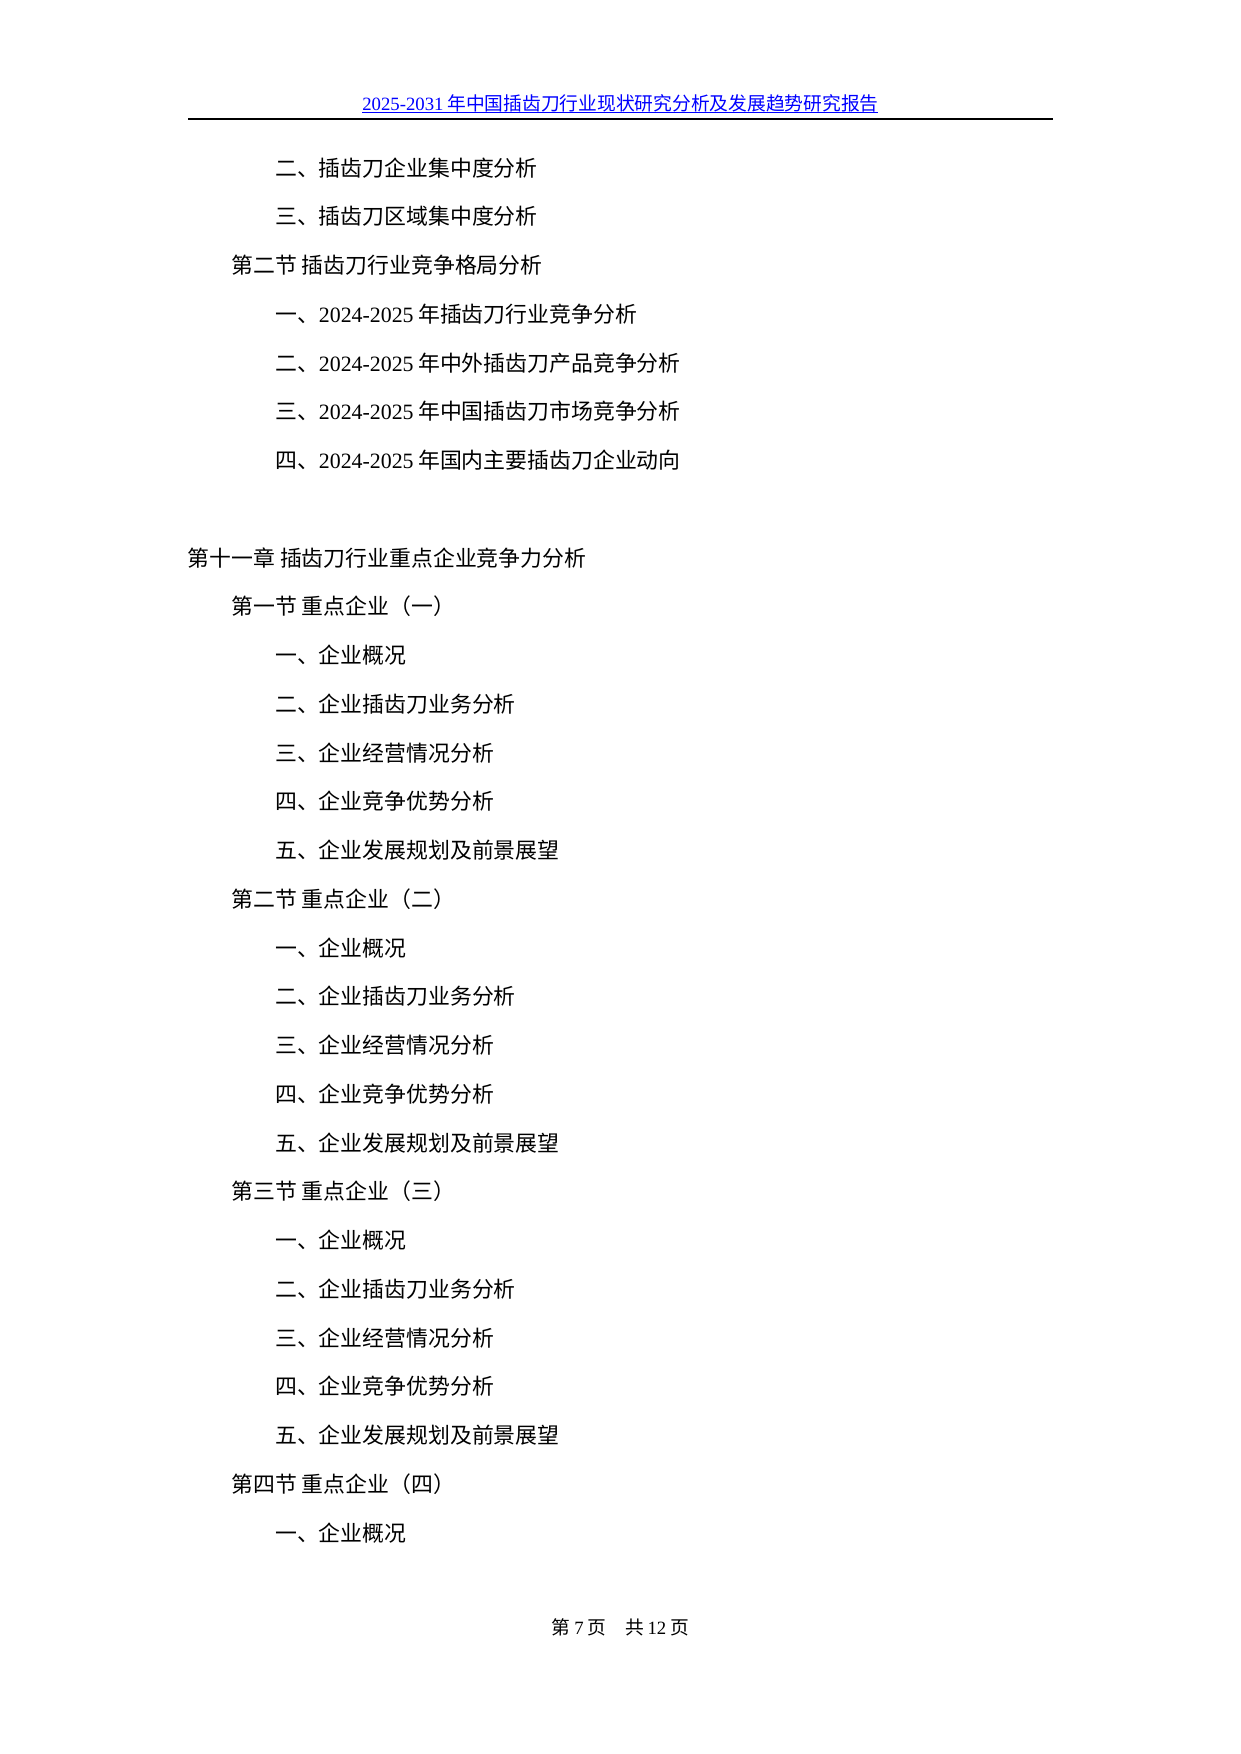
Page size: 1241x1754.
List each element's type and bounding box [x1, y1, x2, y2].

text [187, 150, 1053, 1548]
